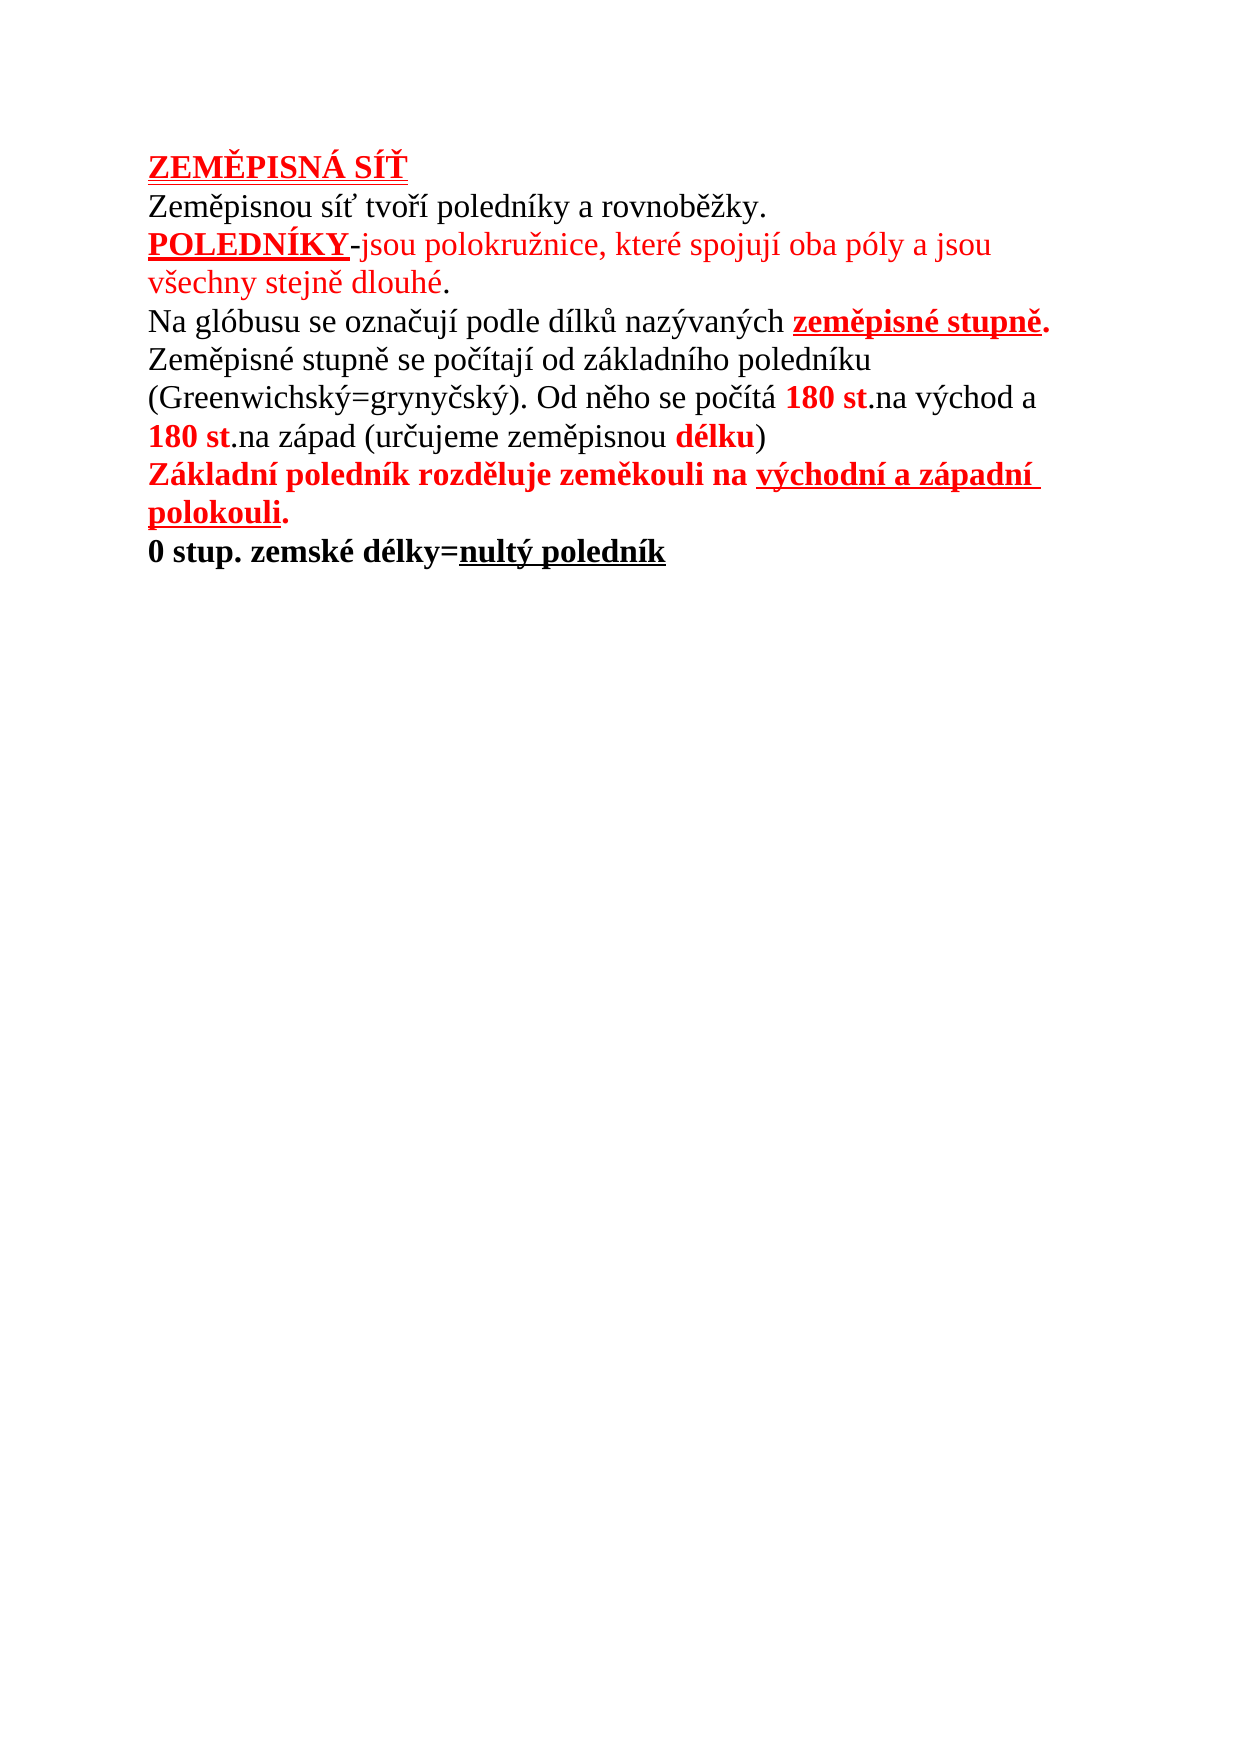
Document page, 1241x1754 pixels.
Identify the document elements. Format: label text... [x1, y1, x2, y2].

text POLEDNÍKY-jsou polokružnice, které spojují oba póly a jsou všechny stejně dlouhé. [148, 224, 1093, 301]
text ZEMĚPISNÁ SÍŤ [148, 148, 1093, 186]
text Zeměpisné stupně se počítají od základního poledníku (Greenwichský=grynyčský). Od něho se počítá .na východ a .na západ (určujeme zeměpisnou délku) [148, 339, 1093, 454]
text Základní poledník rozděluje zeměkouli na východní a západní polokouli. [148, 454, 1093, 531]
text 0 stup. zemské délky=nultý poledník [148, 531, 1093, 569]
text Na glóbusu se označují podle dílků nazývaných zeměpisné stupně. [148, 301, 1093, 339]
text Zeměpisnou síť tvoří poledníky a rovnoběžky. [148, 186, 1093, 224]
